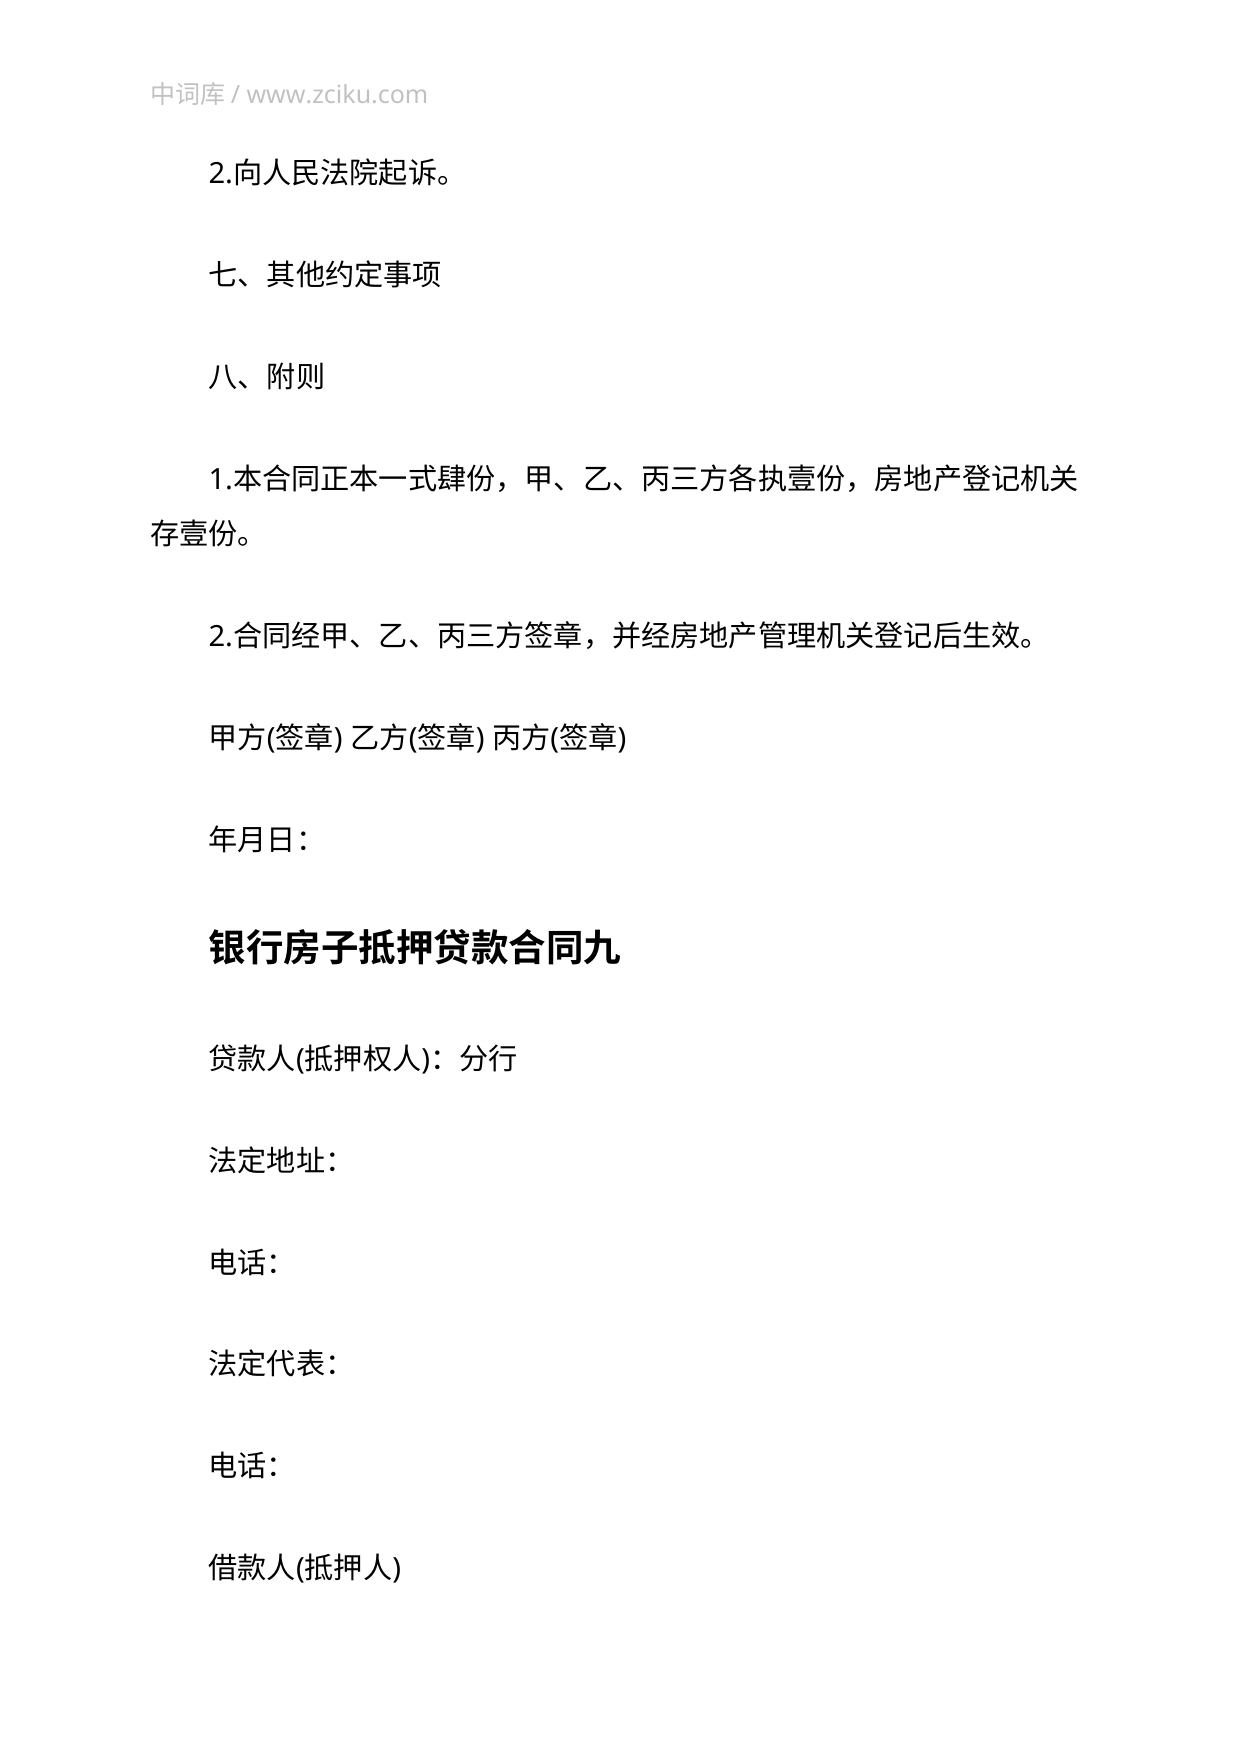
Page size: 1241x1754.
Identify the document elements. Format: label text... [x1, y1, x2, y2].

text 八、附则 [150, 354, 1090, 396]
text 电话： [150, 1239, 1090, 1281]
text 2.向人民法院起诉。 [150, 150, 1090, 192]
text 2.合同经甲、乙、丙三方签章，并经房地产管理机关登记后生效。 [150, 612, 1090, 655]
text 借款人(抵押人) [150, 1544, 1090, 1587]
text 银行房子抵押贷款合同九 [150, 918, 1090, 972]
text 法定地址： [150, 1137, 1090, 1180]
text 甲方(签章) 乙方(签章) 丙方(签章) [150, 714, 1090, 757]
text 年月日： [150, 816, 1090, 858]
text 七、其他约定事项 [150, 252, 1090, 294]
text 电话： [150, 1443, 1090, 1485]
text 法定代表： [150, 1341, 1090, 1383]
text 1.本合同正本一式肆份，甲、乙、丙三方各执壹份，房地产登记机关存壹份。 [150, 456, 1090, 553]
text 贷款人(抵押权人)：分行 [150, 1035, 1090, 1078]
